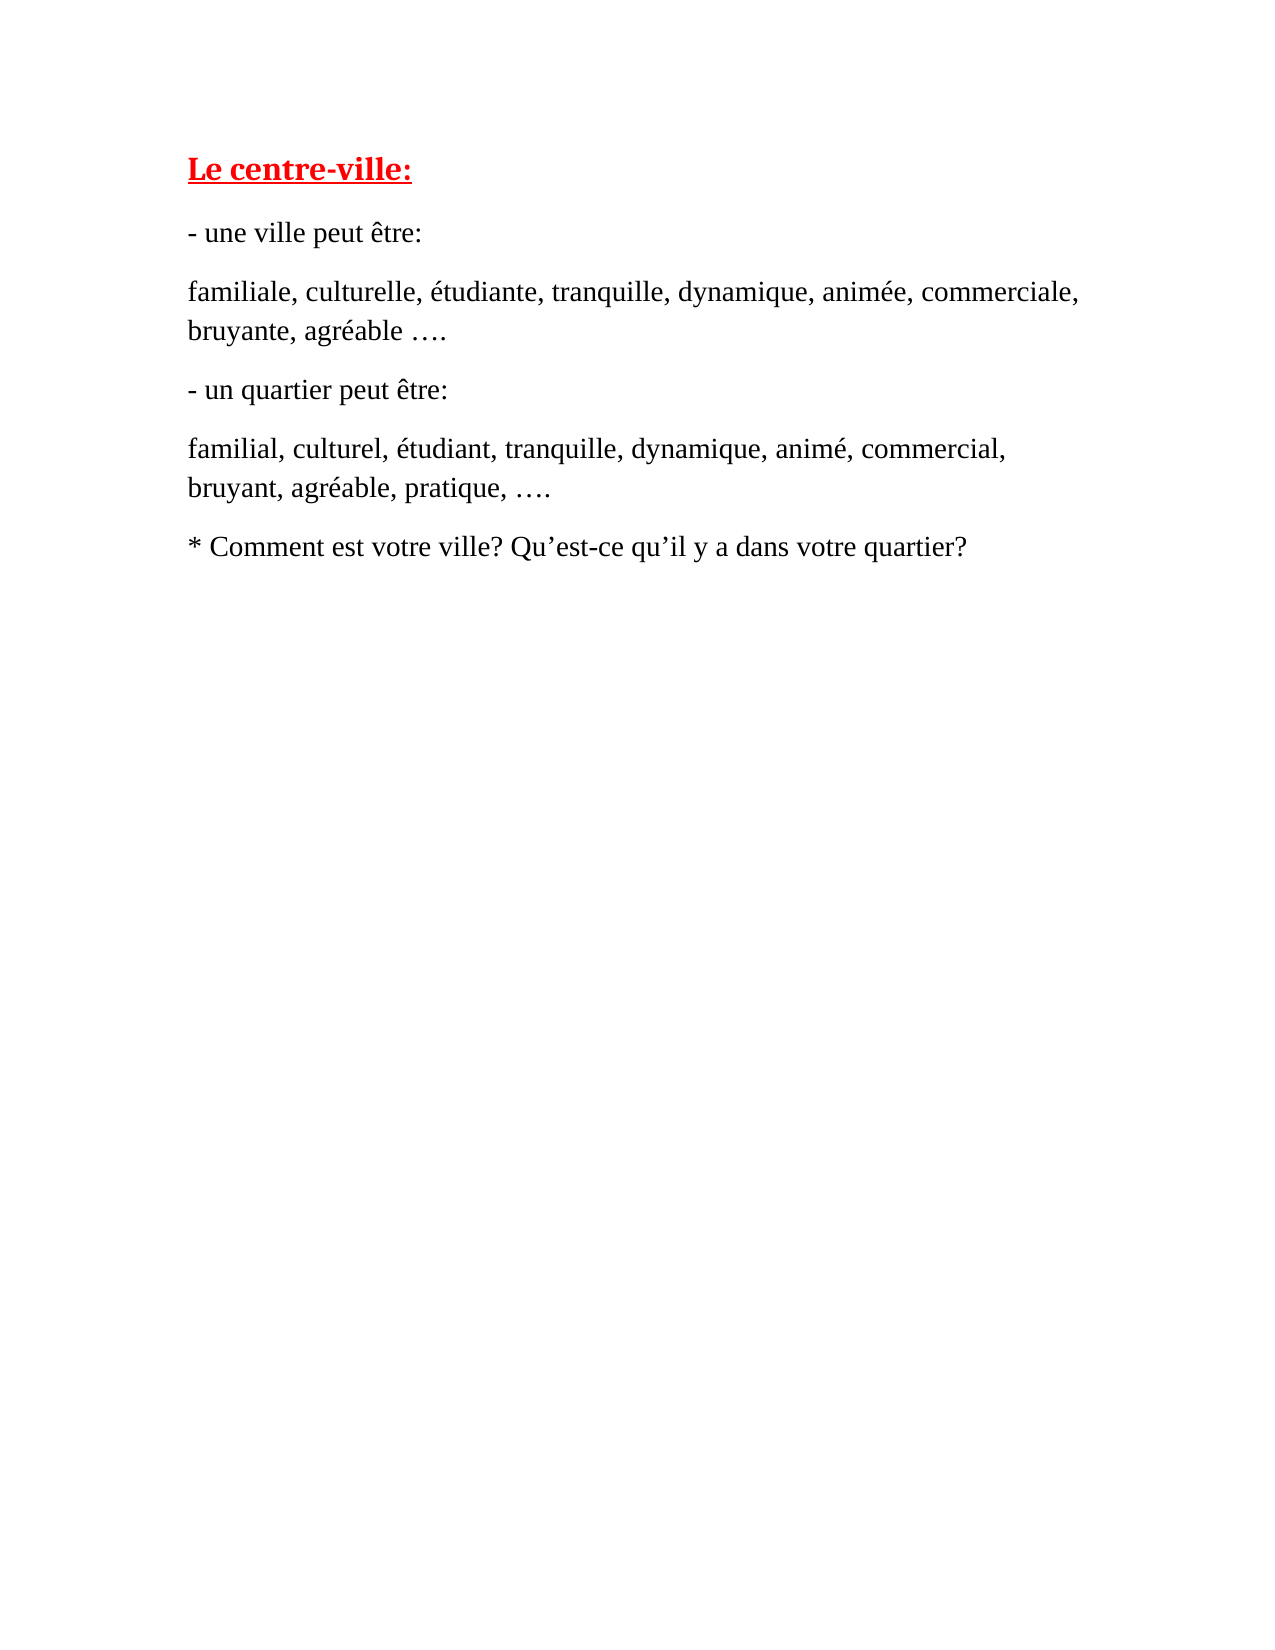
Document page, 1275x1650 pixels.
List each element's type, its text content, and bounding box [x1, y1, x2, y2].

text Le centre-ville: [187, 150, 1087, 188]
text familiale, culturelle, étudiante, tranquille, dynamique, animée, commerciale, bruyante, agréable …. [187, 274, 1087, 346]
text - un quartier peut être: [187, 372, 1087, 406]
text familial, culturel, étudiant, tranquille, dynamique, animé, commercial, bruyant, agréable, pratique, …. [187, 432, 1087, 504]
text * Comment est votre ville? Qu’est-ce qu’il y a dans votre quartier? [187, 529, 1087, 563]
text - une ville peut être: [187, 215, 1087, 248]
